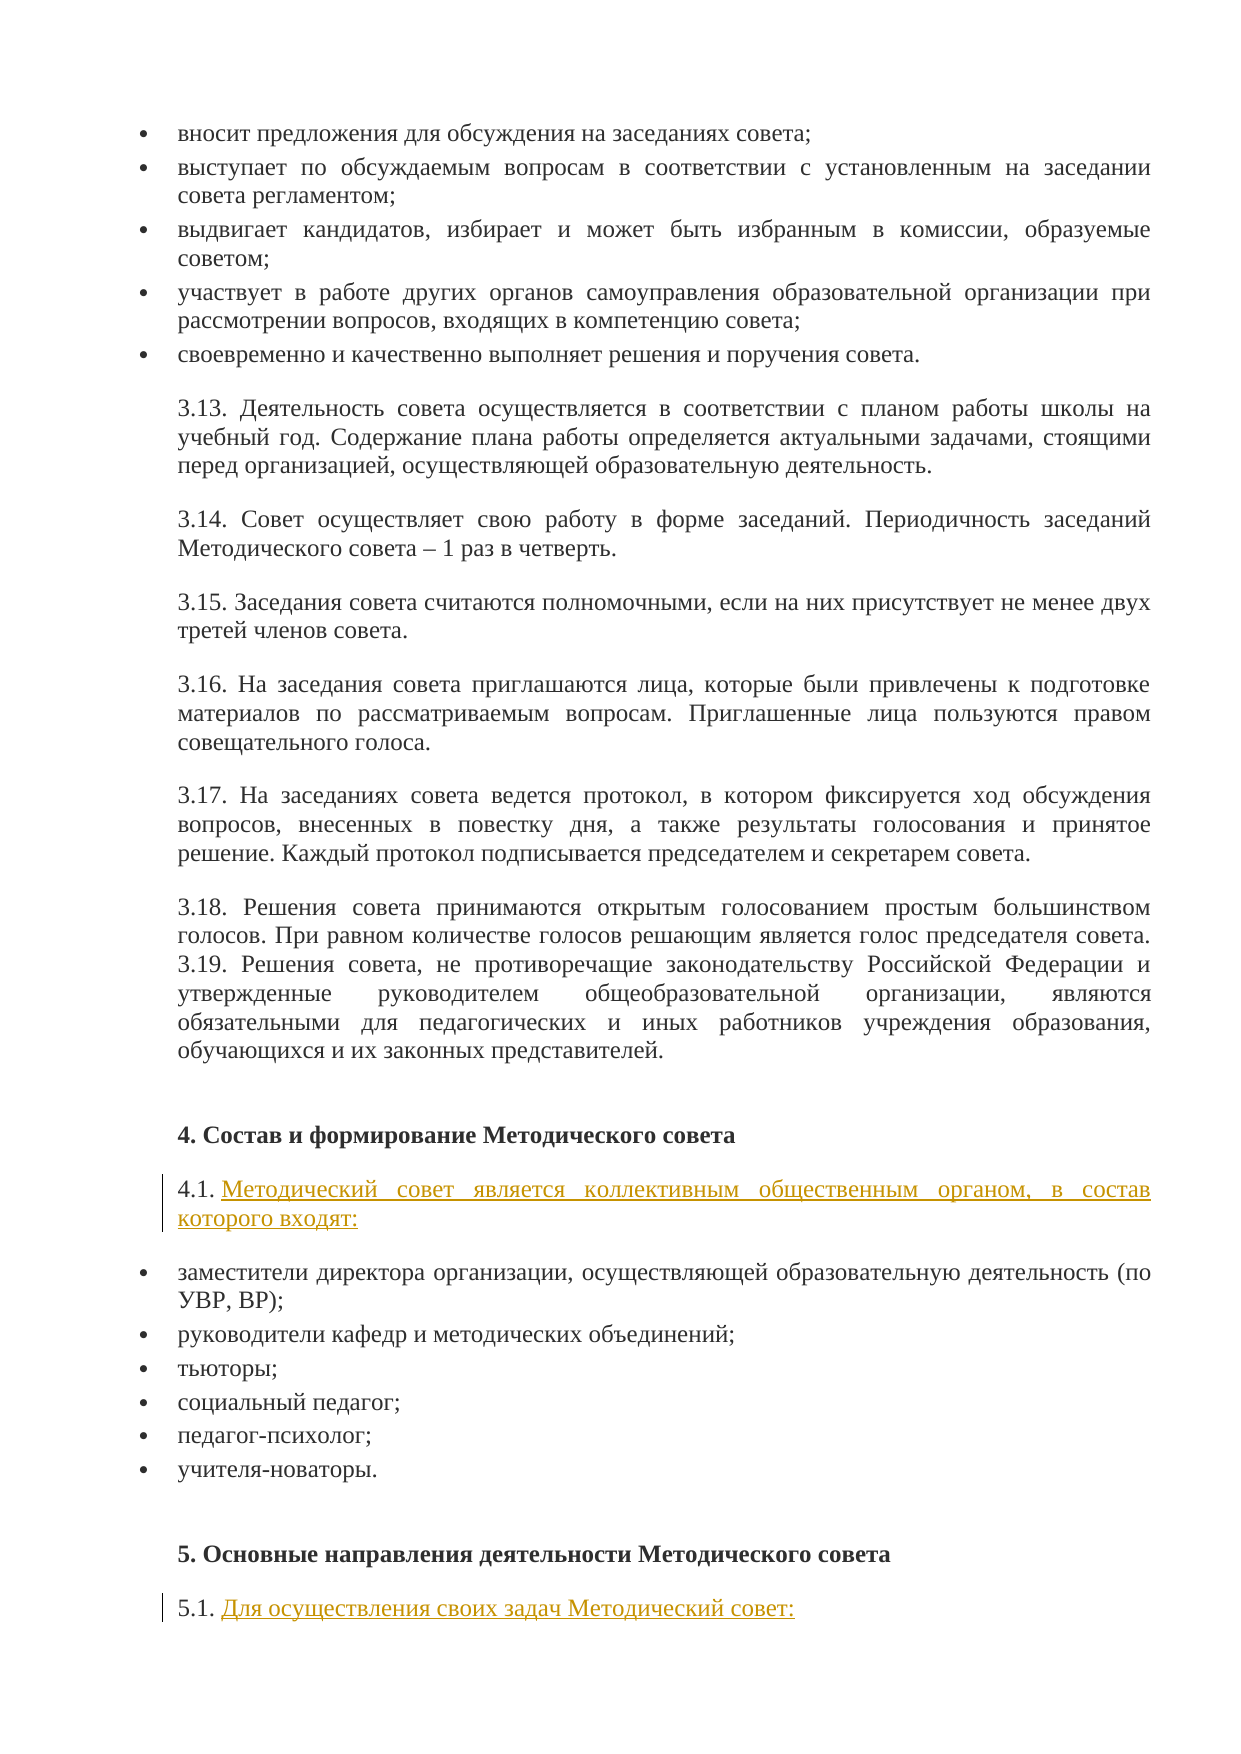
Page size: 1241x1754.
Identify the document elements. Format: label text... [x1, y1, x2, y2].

text 3.14. Совет осуществляет свою работу в форме заседаний. Периодичность заседаний Методического совета – 1 раз в четверть. [177, 504, 1152, 562]
text 4.1. [177, 1174, 1152, 1232]
text 4. Состав и формирование Методического совета [177, 1114, 1152, 1149]
list учителя-новаторы. [140, 1454, 1152, 1483]
list заместители директора организации, осуществляющей образовательную деятельность (по УВР, ВР); [140, 1257, 1152, 1314]
text 5. Основные направления деятельности Методического совета [177, 1533, 1152, 1568]
list вносит предложения для обсуждения на заседаниях совета; [140, 118, 1152, 147]
text 3.13. Деятельность совета осуществляется в соответствии с планом работы школы на учебный год. Содержание плана работы определяется актуальными задачами, стоящими перед организацией, осуществляющей образовательную деятельность. [177, 393, 1152, 479]
list выдвигает кандидатов, избирает и может быть избранным в комиссии, образуемые советом; [140, 214, 1152, 272]
text 5.1. [177, 1593, 1152, 1622]
list руководители кафедр и методических объединений; [140, 1319, 1152, 1348]
list участвует в работе других органов самоуправления образовательной организации при рассмотрении вопросов, входящих в компетенцию совета; [140, 277, 1152, 334]
text 3.18. Решения совета принимаются открытым голосованием простым большинством голосов. При равном количестве голосов решающим является голос председателя совета. 3.19. Решения совета, не противоречащие законодательству Российской Федерации и утвержденные руководителем общеобразовательной организации, являются обязательными для педагогических и иных работников учреждения образования, обучающихся и их законных представителей. [177, 892, 1152, 1064]
text 3.17. На заседаниях совета ведется протокол, в котором фиксируется ход обсуждения вопросов, внесенных в повестку дня, а также результаты голосования и принятое решение. Каждый протокол подписывается председателем и секретарем совета. [177, 781, 1152, 867]
list выступает по обсуждаемым вопросам в соответствии с установленным на заседании совета регламентом; [140, 152, 1152, 209]
list своевременно и качественно выполняет решения и поручения совета. [140, 339, 1152, 368]
list социальный педагог; [140, 1387, 1152, 1416]
list тьюторы; [140, 1353, 1152, 1382]
text 3.16. На заседания совета приглашаются лица, которые были привлечены к подготовке материалов по рассматриваемым вопросам. Приглашенные лица пользуются правом совещательного голоса. [177, 669, 1152, 756]
text 3.15. Заседания совета считаются полномочными, если на них присутствует не менее двух третей членов совета. [177, 587, 1152, 644]
list педагог-психолог; [140, 1421, 1152, 1449]
